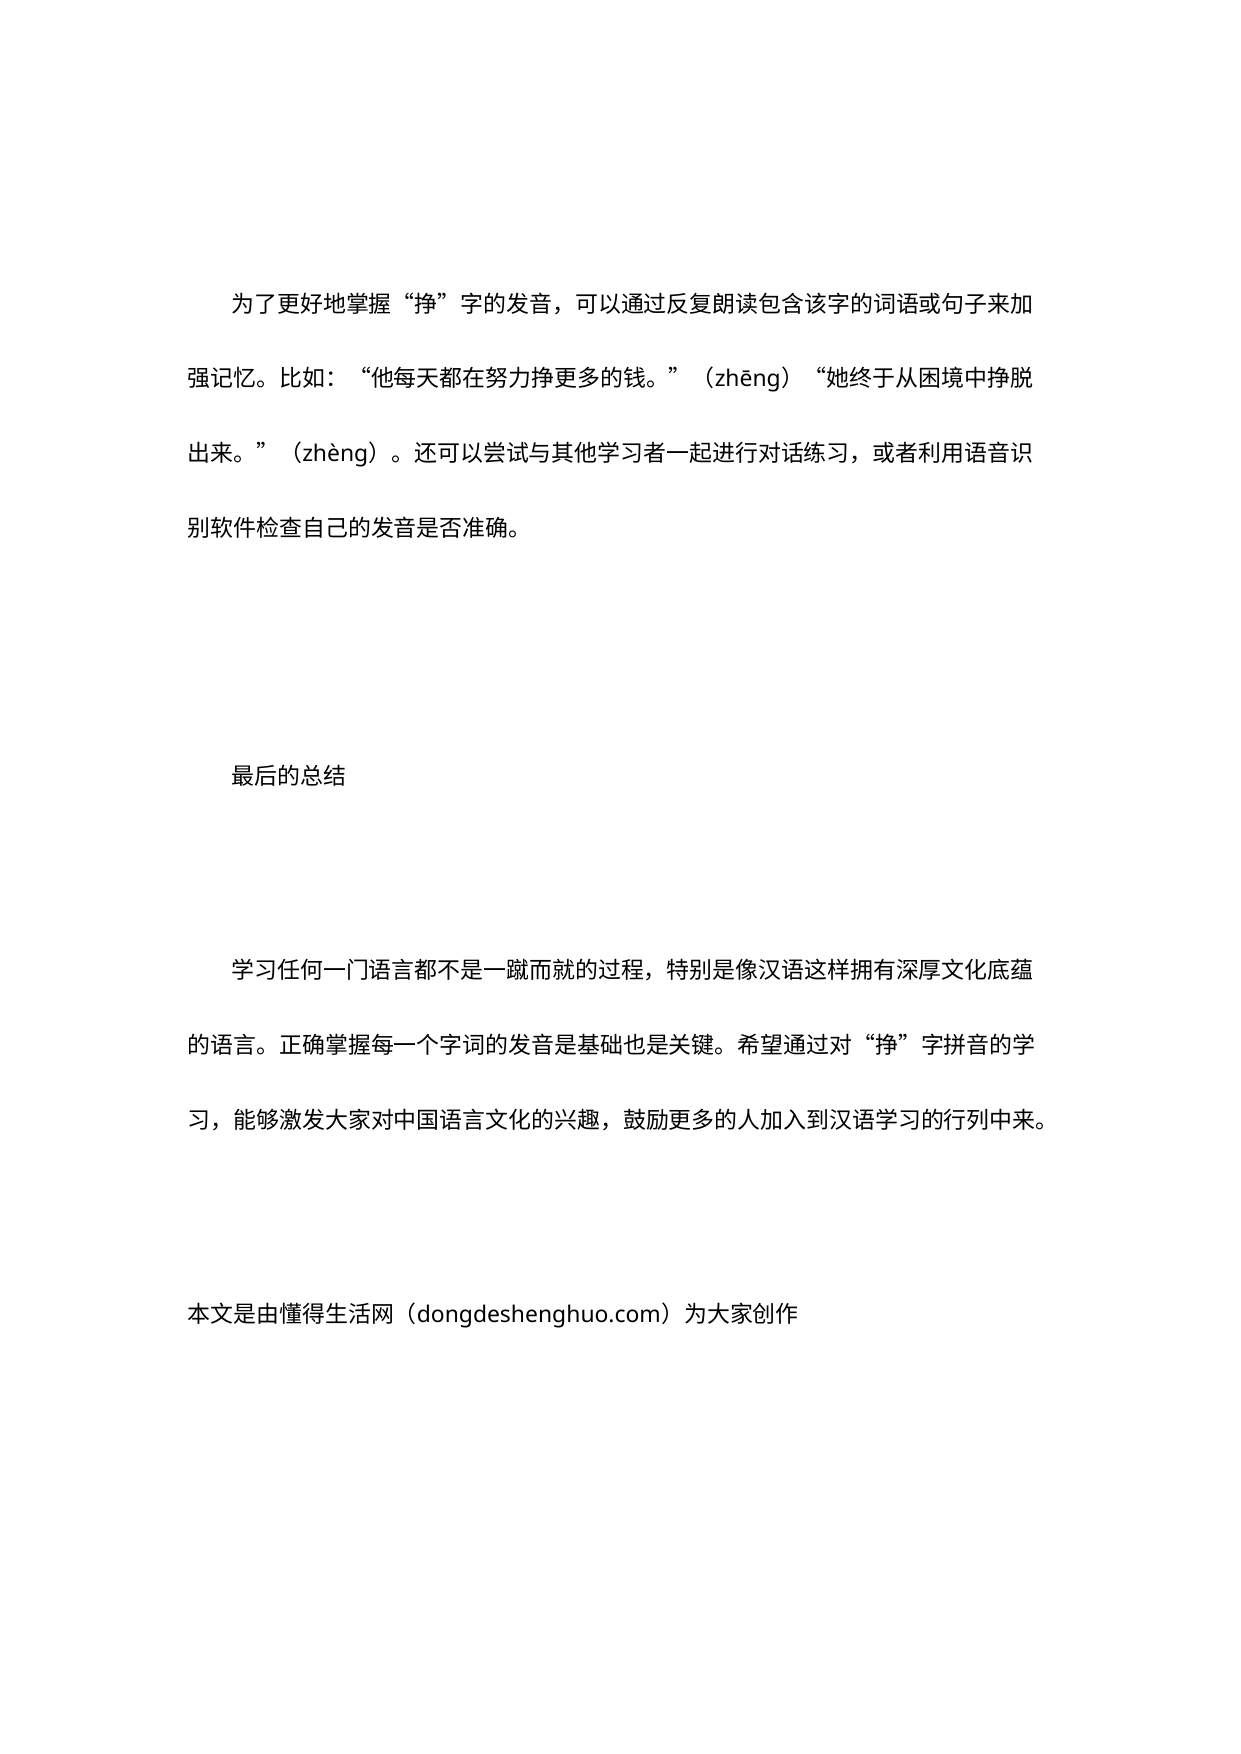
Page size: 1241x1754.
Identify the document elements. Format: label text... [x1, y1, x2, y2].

text 为了更好地掌握“挣”字的发音，可以通过反复朗读包含该字的词语或句子来加强记忆。比如：“他每天都在努力挣更多的钱。”（zhēng）“她终于从困境中挣脱出来。”（zhèng）。还可以尝试与其他学习者一起进行对话练习，或者利用语音识别软件检查自己的发音是否准确。 [187, 270, 1053, 559]
text 学习任何一门语言都不是一蹴而就的过程，特别是像汉语这样拥有深厚文化底蕴的语言。正确掌握每一个字词的发音是基础也是关键。希望通过对“挣”字拼音的学习，能够激发大家对中国语言文化的兴趣，鼓励更多的人加入到汉语学习的行列中来。 [187, 936, 1053, 1151]
text 最后的总结 [187, 742, 1053, 807]
text 本文是由懂得生活网（dongdeshenghuo.com）为大家创作 [187, 1280, 1053, 1345]
